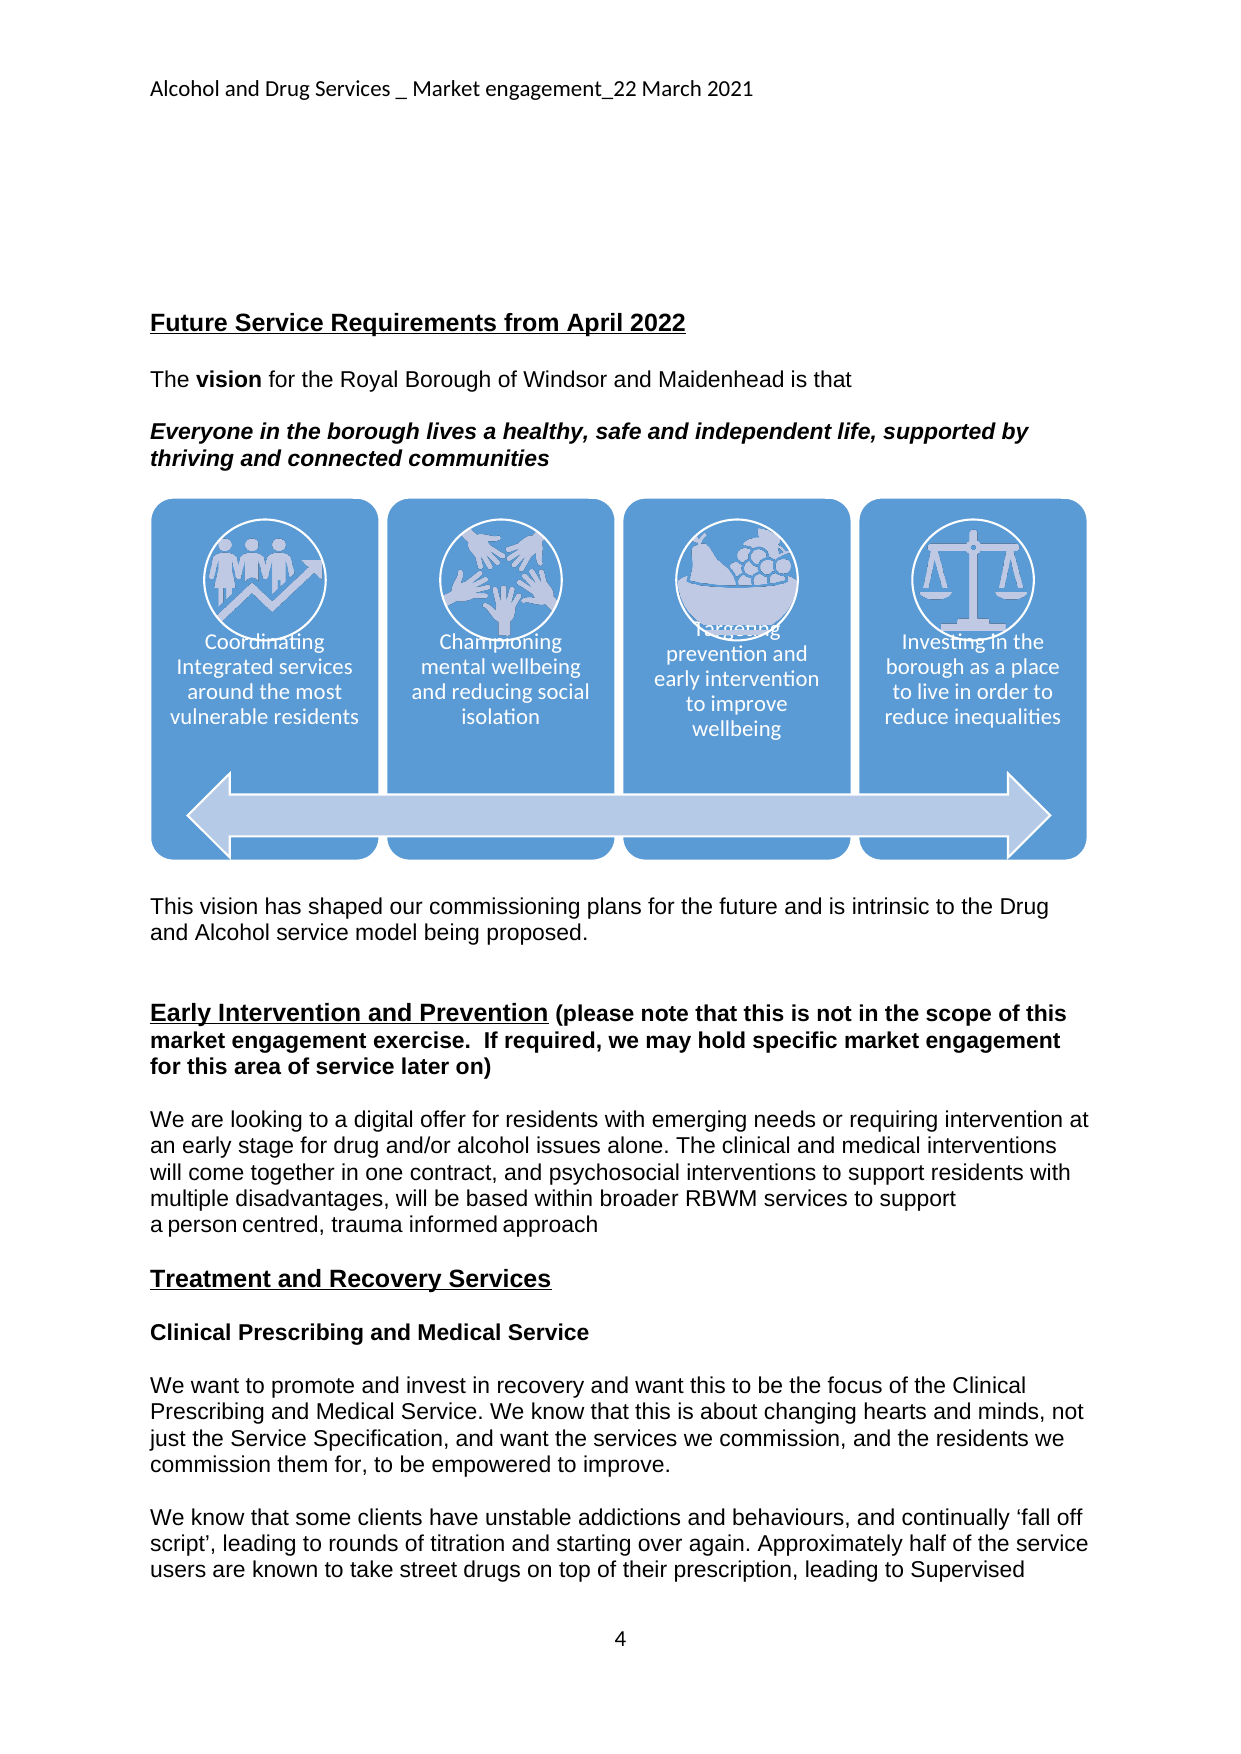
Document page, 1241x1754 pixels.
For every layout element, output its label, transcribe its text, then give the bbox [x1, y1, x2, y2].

text We want to promote and invest in recovery and want this to be the focus of the Clinical Prescribing and Medical Service. We know that this is about changing hearts and minds, not just the Service Specification, and want the services we commission, and the residents we commission them for, to be empowered to improve. [150, 1372, 1090, 1477]
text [150, 1503, 1090, 1583]
picture [678, 521, 796, 639]
text This vision has shaped our commissioning plans for the future and is intrinsic to the Drug and Alcohol service model being proposed. [150, 893, 1090, 945]
text Clinical Prescribing and Medical Service [150, 1319, 1090, 1345]
text We are looking to a digital offer for residents with emerging needs or requiring intervention at an early stage for drug and/or alcohol issues alone. The clinical and medical interventions will come together in one contract, and psychosocial interventions to support residents with multiple disadvantages, will be based within broader RBWM services to support a person centred, trauma informed approach [150, 1106, 1090, 1238]
text Treatment and Recovery Services [150, 1264, 1090, 1293]
text The vision for the Royal Borough of Windsor and Maidenhead is that [150, 366, 1090, 392]
picture [442, 521, 560, 639]
text Early Intervention and Prevention (please note that this is not in the scope of this market engagement exercise. If required, we may hold specific market engagement for this area of service later on) [150, 998, 1090, 1079]
text Everyone in the borough lives a healthy, safe and independent life, supported by thriving and connected communities [150, 418, 1090, 471]
picture [914, 521, 1032, 639]
text Future Service Requirements from April 2022 [150, 308, 1090, 337]
picture [206, 521, 324, 639]
